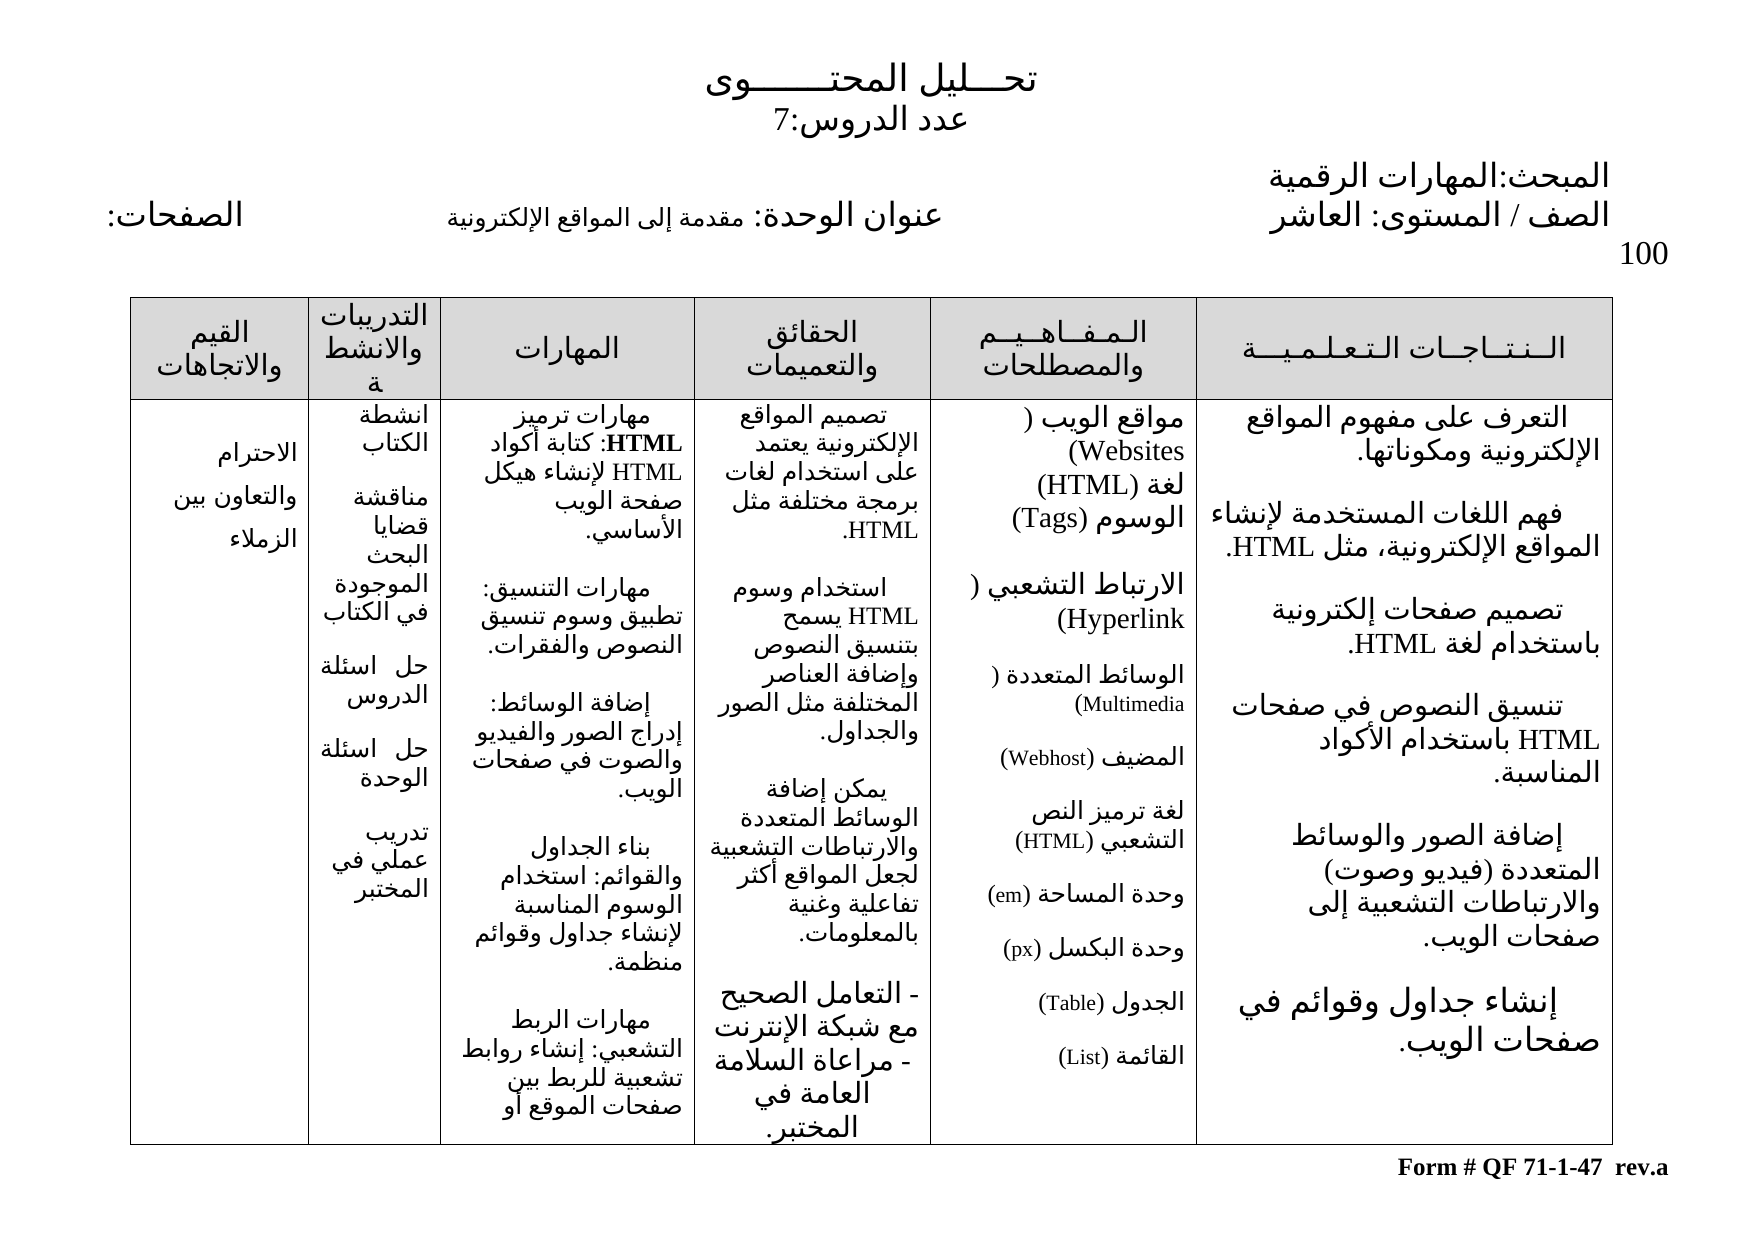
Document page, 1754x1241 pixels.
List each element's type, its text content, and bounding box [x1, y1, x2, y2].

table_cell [1197, 400, 1612, 1144]
table_header القيم والاتجاهات [131, 298, 308, 399]
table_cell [441, 400, 694, 1144]
table_header المهارات [441, 298, 694, 399]
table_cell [309, 400, 440, 1144]
table_header الــنـتــاجــات الـتـعـلـمـيـــة [1197, 298, 1612, 399]
text المبحث:المهارات الرقمية [74, 157, 1669, 195]
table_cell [131, 400, 308, 1144]
text تحـــليل المحتـــــــوى [74, 56, 1669, 99]
table_header الحقائق والتعميمات [695, 298, 930, 399]
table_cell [931, 400, 1196, 1144]
text الصف / المستوى: العاشر عنوان الوحدة: مقدمة إلى المواقع الإلكترونية الصفحات: 100 [74, 195, 1669, 272]
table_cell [695, 400, 930, 1144]
table_header الـمـفــاهــيــم والمصطلحات [931, 298, 1196, 399]
text عدد الدروس:7 [74, 99, 1669, 138]
table_header التدريبات والانشطة [309, 298, 440, 399]
